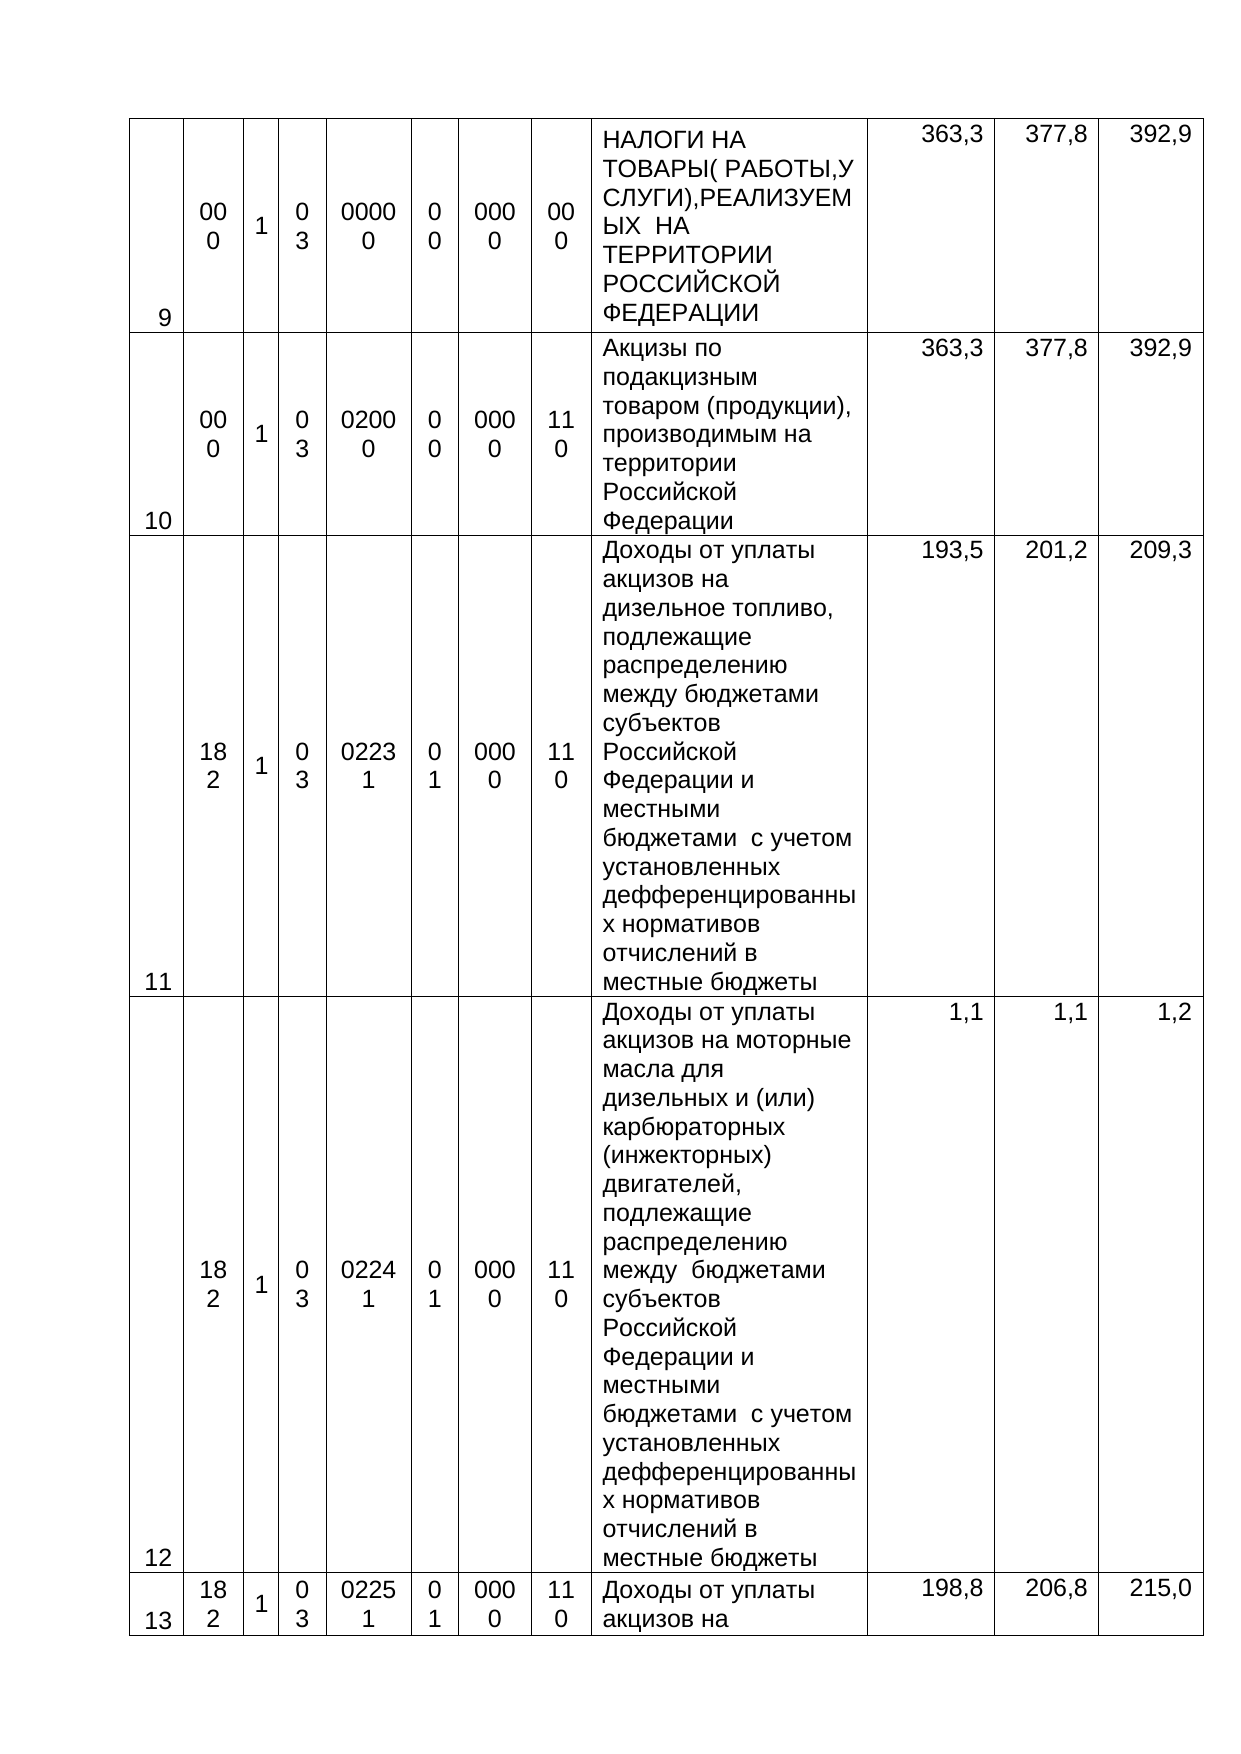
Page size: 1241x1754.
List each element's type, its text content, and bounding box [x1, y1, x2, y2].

table_cell 110 [532, 1573, 591, 1635]
table_cell 000 [532, 119, 591, 332]
table_cell 182 [184, 1573, 243, 1635]
table_cell 392,9 [1099, 119, 1203, 332]
table_cell 0000 [459, 1573, 531, 1635]
table_cell 00000 [327, 119, 411, 332]
table_cell Акцизы по подакцизным товаром (продукции), производимым на территории Российской Федерации [592, 333, 867, 534]
table_cell 1 [244, 536, 278, 996]
table_cell 201,2 [995, 536, 1098, 996]
table_cell 110 [532, 333, 591, 534]
table_cell 1,1 [868, 997, 994, 1572]
table_cell 01 [412, 1573, 458, 1635]
table_cell 03 [279, 997, 326, 1572]
table_cell НАЛОГИ НА ТОВАРЫ( РАБОТЫ,УСЛУГИ),РЕАЛИЗУЕМЫХ НА ТЕРРИТОРИИ РОССИЙСКОЙ ФЕДЕРАЦИИ [592, 119, 867, 332]
table_cell 193,5 [868, 536, 994, 996]
table_cell 03 [279, 536, 326, 996]
table_cell 182 [184, 997, 243, 1572]
table_cell 000 [184, 119, 243, 332]
table_cell 1 [244, 997, 278, 1572]
table_cell 13 [130, 1573, 183, 1635]
table_cell 000 [184, 333, 243, 534]
table_cell Доходы от уплаты акцизов на дизельное топливо, подлежащие распределению между бюджетами субъектов Российской Федерации и местными бюджетами с учетом установленных дефференцированных нормативов отчислений в местные бюджеты [592, 536, 867, 996]
table_cell 11 [130, 536, 183, 996]
table_cell 0000 [459, 997, 531, 1572]
table_cell 1,1 [995, 997, 1098, 1572]
table_cell 02251 [327, 1573, 411, 1635]
table_cell 12 [130, 997, 183, 1572]
table_cell 110 [532, 536, 591, 996]
table_cell 03 [279, 119, 326, 332]
table_cell 1 [244, 333, 278, 534]
table_cell Доходы от уплаты акцизов на моторные масла для дизельных и (или) карбюраторных (инжекторных) двигателей, подлежащие распределению между бюджетами субъектов Российской Федерации и местными бюджетами с учетом установленных дефференцированных нормативов отчислений в местные бюджеты [592, 997, 867, 1572]
table_cell 01 [412, 536, 458, 996]
table_cell 1 [244, 1573, 278, 1635]
table_cell 377,8 [995, 333, 1098, 534]
table_cell 0000 [459, 333, 531, 534]
table_cell 0000 [459, 536, 531, 996]
table_cell 206,8 [995, 1573, 1098, 1635]
table_cell 377,8 [995, 119, 1098, 332]
table_cell 00 [412, 333, 458, 534]
table_cell 363,3 [868, 333, 994, 534]
table_cell 198,8 [868, 1573, 994, 1635]
table_cell 182 [184, 536, 243, 996]
table_cell 03 [279, 1573, 326, 1635]
table_cell 02000 [327, 333, 411, 534]
table_cell 0000 [459, 119, 531, 332]
table_cell 209,3 [1099, 536, 1203, 996]
table_cell 1 [244, 119, 278, 332]
table_cell 02231 [327, 536, 411, 996]
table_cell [592, 1573, 867, 1635]
table_cell 110 [532, 997, 591, 1572]
table_cell 363,3 [868, 119, 994, 332]
table_cell 10 [130, 333, 183, 534]
table_cell 03 [279, 333, 326, 534]
table_cell 392,9 [1099, 333, 1203, 534]
table_cell 01 [412, 997, 458, 1572]
table_cell 02241 [327, 997, 411, 1572]
table_cell 00 [412, 119, 458, 332]
table_cell 1,2 [1099, 997, 1203, 1572]
table_cell 9 [130, 119, 183, 332]
table_cell 215,0 [1099, 1573, 1203, 1635]
